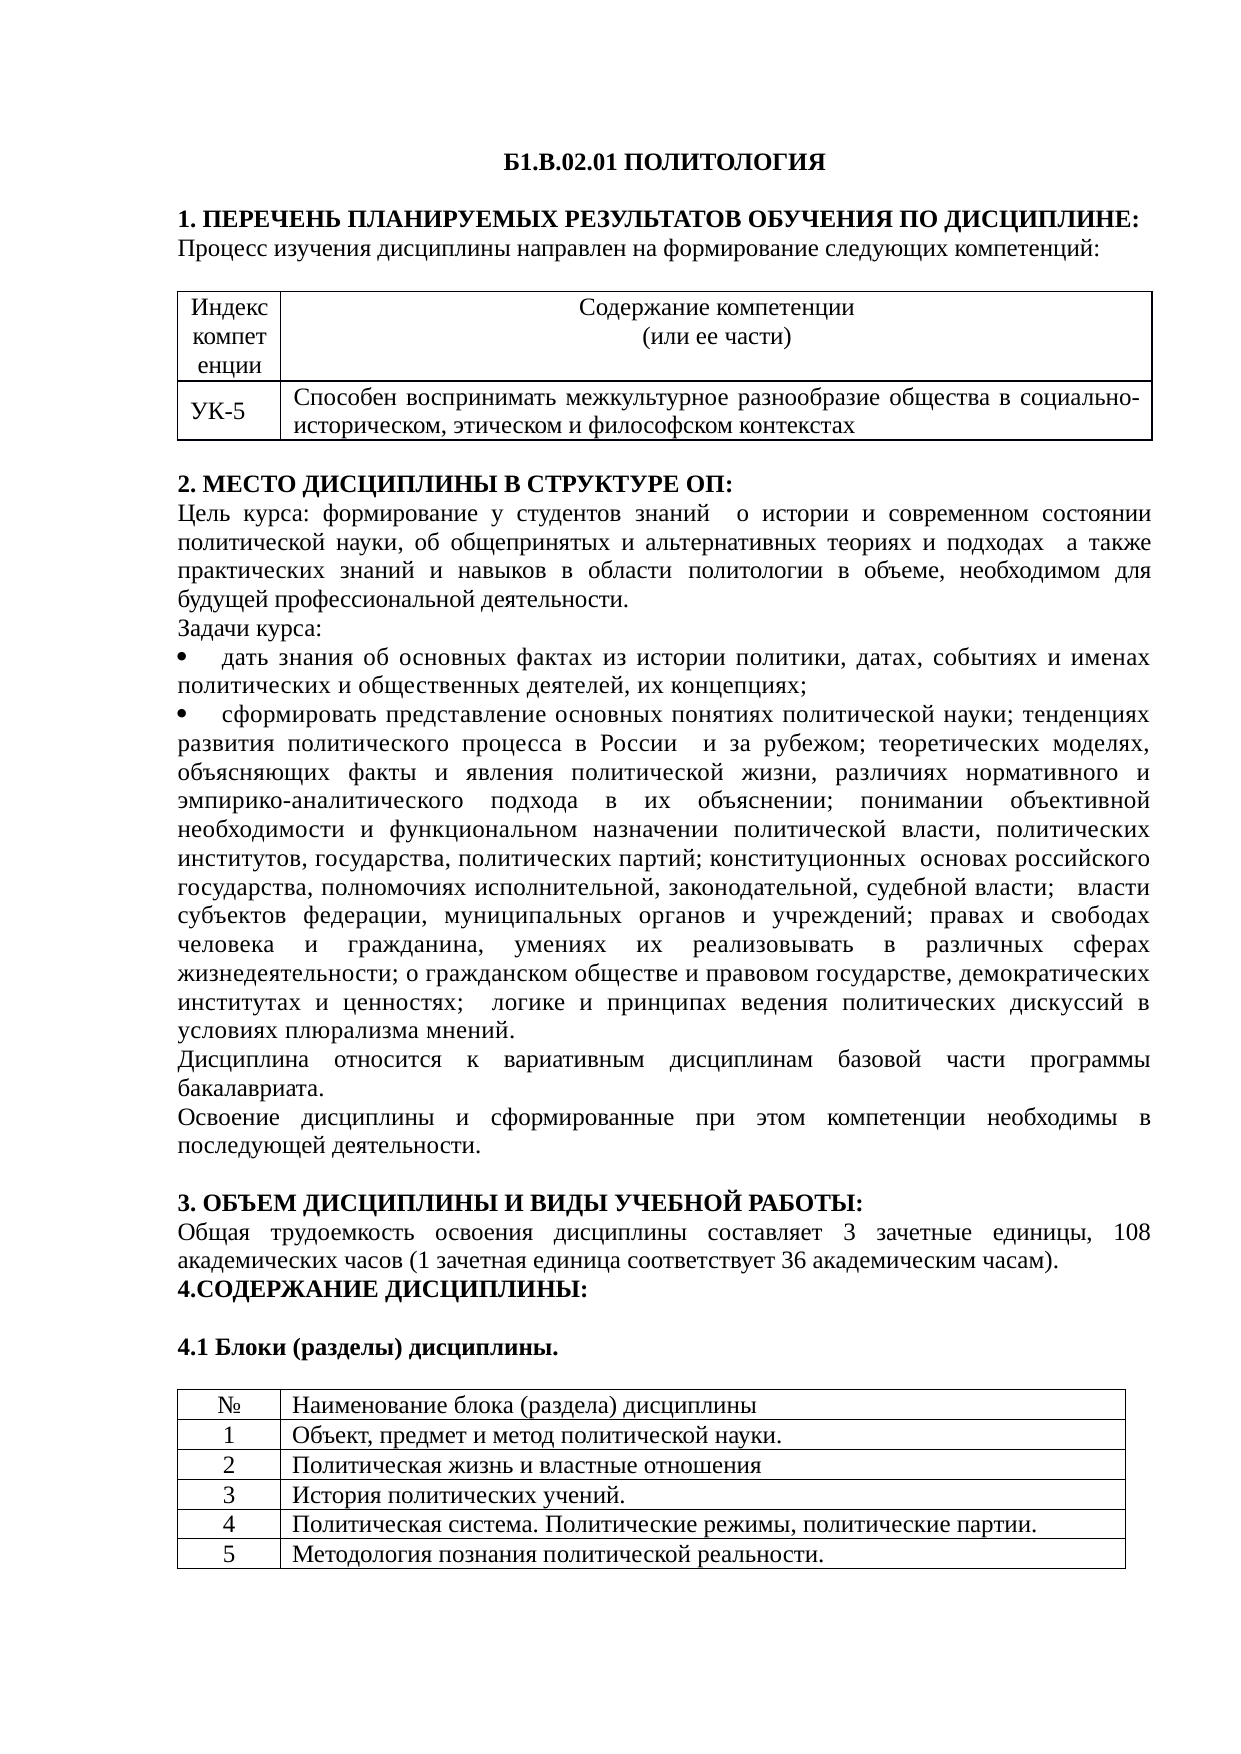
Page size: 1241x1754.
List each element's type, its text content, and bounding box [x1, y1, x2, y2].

text 4.1 Блоки (разделы) дисциплины. [177, 1332, 1152, 1361]
table_cell Объект, предмет и метод политической науки. [281, 1420, 1125, 1449]
text Общая трудоемкость освоения дисциплины составляет 3 зачетные единицы, 108 академических часов (1 зачетная единица соответствует 36 академическим часам). [177, 1217, 1152, 1274]
table_cell 1 [178, 1420, 280, 1449]
text Цель курса: формирование у студентов знаний о истории и современном состоянии политической науки, об общепринятых и альтернативных теориях и подходах а также практических знаний и навыков в области политологии в объеме, необходимом для будущей профессиональной деятельности. [177, 498, 1152, 613]
table_cell Методология познания политической реальности. [281, 1539, 1125, 1568]
text 4.СОДЕРЖАНИЕ ДИСЦИПЛИНЫ: [177, 1274, 1152, 1303]
table_cell УК-5 [178, 382, 280, 439]
text Процесс изучения дисциплины направлен на формирование следующих компетенций: [177, 233, 1152, 262]
list сформировать представление основных понятиях политической науки; тенденциях развития политического процесса в России и за рубежом; теоретических моделях, объясняющих факты и явления политической жизни, различиях нормативного и эмпирико-аналитического подхода в их объяснении; понимании объективной необходимости и функциональном назначении политической власти, политических институтов, государства, политических партий; конституционных основах российского государства, полномочиях исполнительной, законодательной, судебной власти; власти субъектов федерации, муниципальных органов и учреждений; правах и свободах человека и гражданина, умениях их реализовывать в различных сферах жизнедеятельности; о гражданском обществе и правовом государстве, демократических институтах и ценностях; логике и принципах ведения политических дискуссий в условиях плюрализма мнений. [177, 699, 1152, 1044]
table_cell Способен воспринимать межкультурное разнообразие общества в социально-историческом, этическом и философском контекстах [281, 382, 1151, 439]
table_cell История политических учений. [281, 1480, 1125, 1508]
table_cell Политическая система. Политические режимы, политические партии. [281, 1510, 1125, 1538]
table_header Содержание компетенции (или ее части) [281, 292, 1151, 380]
text Б1.В.02.01 Политология [177, 147, 1152, 176]
table_cell 4 [178, 1510, 280, 1538]
text 2. Место дисциплины в структуре ОП: [177, 469, 1152, 498]
list дать знания об основных фактах из истории политики, датах, событиях и именах политических и общественных деятелей, их концепциях; [177, 642, 1152, 699]
table_cell 5 [178, 1539, 280, 1568]
text Освоение дисциплины и сформированные при этом компетенции необходимы в последующей деятельности. [177, 1102, 1152, 1159]
table_header Индекс компетенции [178, 292, 280, 380]
table_cell 3 [178, 1480, 280, 1508]
table_cell Политическая жизнь и властные отношения [281, 1450, 1125, 1479]
text Дисциплина относится к вариативным дисциплинам базовой части программы бакалавриата. [177, 1044, 1152, 1102]
text 1. ПЕРЕЧЕНЬ ПЛАНИРУЕМЫХ РЕЗУЛЬТАТОВ ОБУЧЕНИЯ ПО ДИСЦИПЛИНЕ: [177, 204, 1152, 233]
table_cell 2 [178, 1450, 280, 1479]
text Задачи курса: [177, 613, 1152, 642]
table_header Наименование блока (раздела) дисциплины [281, 1390, 1125, 1419]
table_header № [178, 1390, 280, 1419]
text 3. Объем дисциплины и виды учебной работы: [177, 1188, 1152, 1217]
